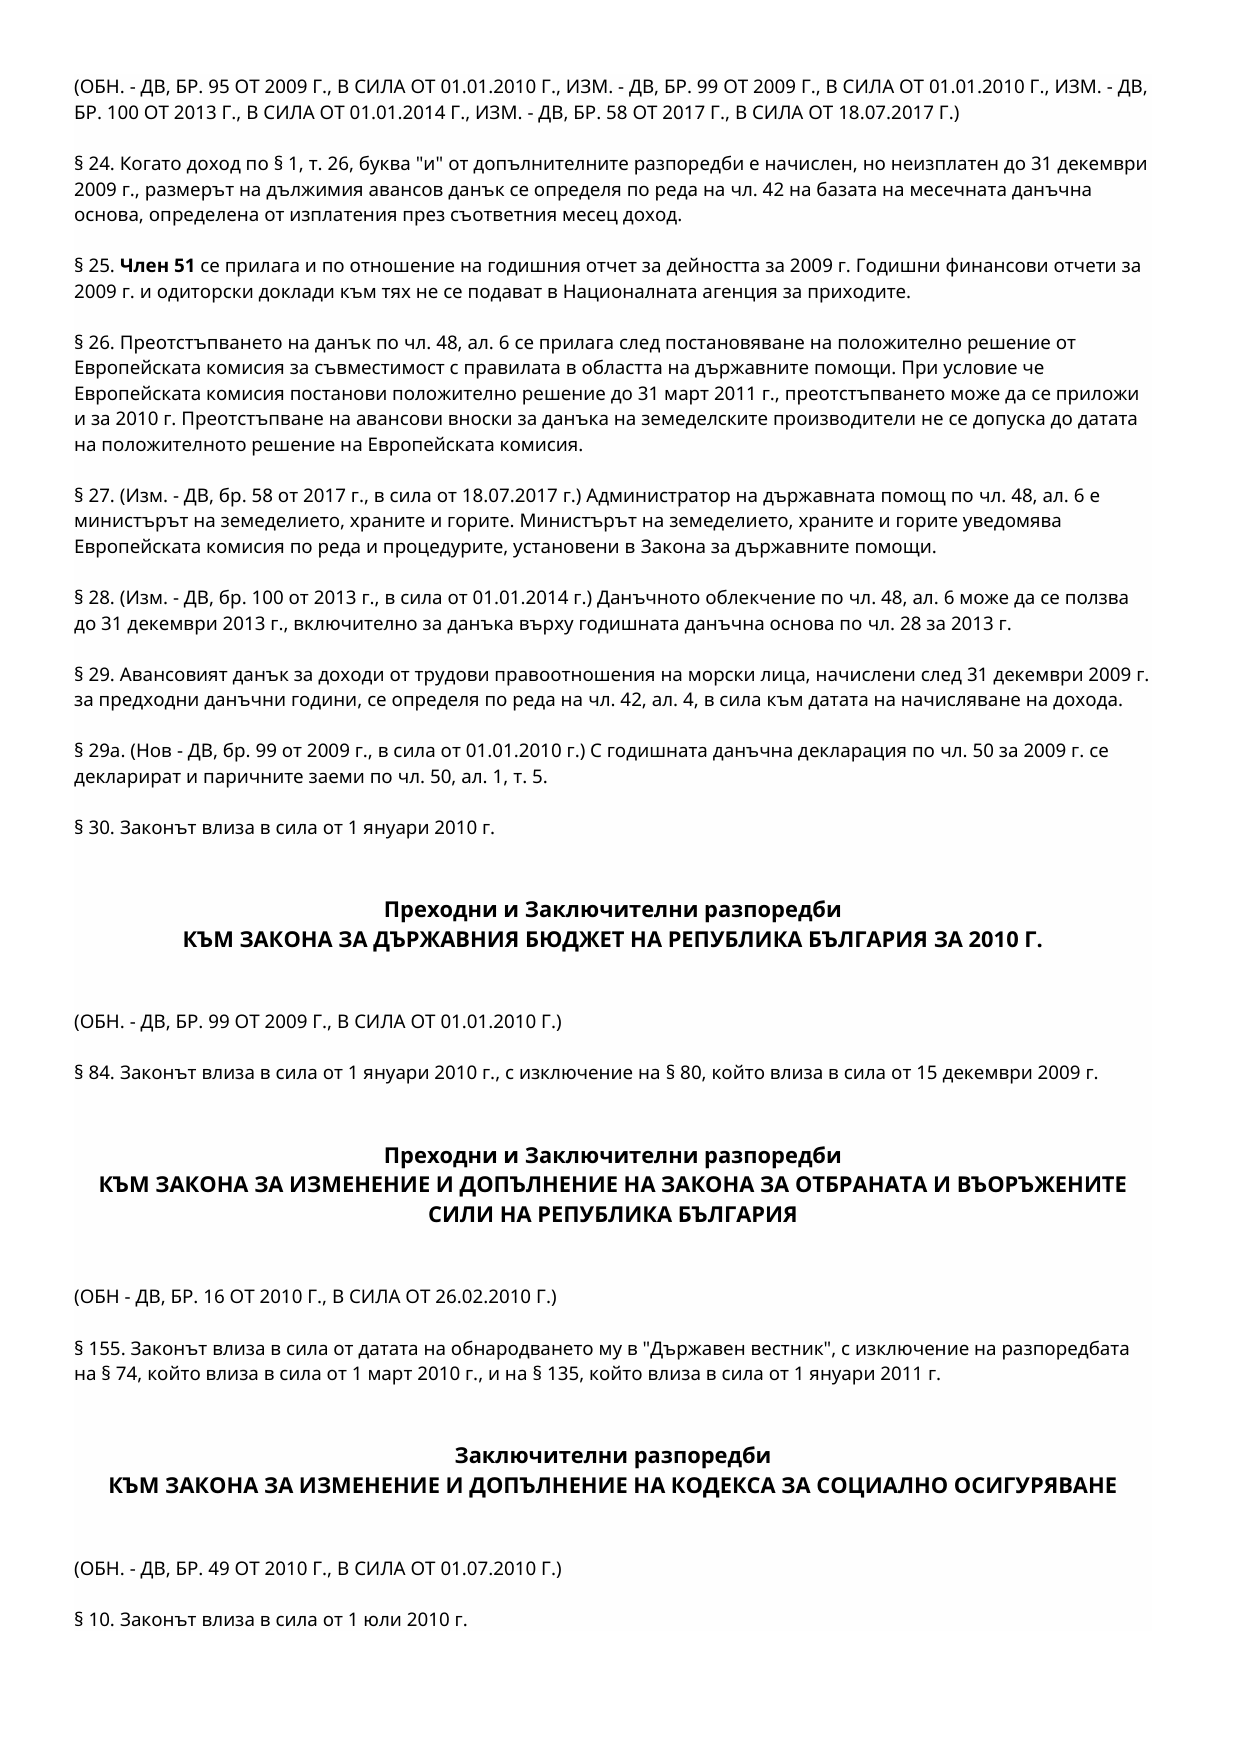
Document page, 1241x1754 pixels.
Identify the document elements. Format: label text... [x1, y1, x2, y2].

text Преходни и Заключителни разпоредби КЪМ ЗАКОНА ЗА ИЗМЕНЕНИЕ И ДОПЪЛНЕНИЕ НА ЗАКОНА ЗА ОТБРАНАТА И ВЪОРЪЖЕНИТЕ СИЛИ НА РЕПУБЛИКА БЪЛГАРИЯ [74, 1140, 1152, 1229]
text (ОБН. - ДВ, БР. 49 ОТ 2010 Г., В СИЛА ОТ 01.07.2010 Г.) [74, 1555, 1152, 1580]
text § 155. Законът влиза в сила от датата на обнародването му в "Държавен вестник", с изключение на разпоредбата на § 74, който влиза в сила от 1 март 2010 г., и на § 135, който влиза в сила от 1 януари 2011 г. [74, 1335, 1152, 1386]
text § 84. Законът влиза в сила от 1 януари 2010 г., с изключение на § 80, който влиза в сила от 15 декември 2009 г. [74, 1059, 1152, 1085]
text § 27. (Изм. - ДВ, бр. 58 от 2017 г., в сила от 18.07.2017 г.) Администратор на държавната помощ по чл. 48, ал. 6 е министърът на земеделието, храните и горите. Министърът на земеделието, храните и горите уведомява Европейската комисия по реда и процедурите, установени в Закона за държавните помощи. [74, 482, 1152, 559]
text § 24. Когато доход по § 1, т. 26, буква "и" от допълнителните разпоредби е начислен, но неизплатен до 31 декември 2009 г., размерът на дължимия авансов данък се определя по реда на чл. 42 на базата на месечната данъчна основа, определена от изплатения през съответния месец доход. [74, 150, 1152, 227]
text (ОБН - ДВ, БР. 16 ОТ 2010 Г., В СИЛА ОТ 26.02.2010 Г.) [74, 1284, 1152, 1309]
text § 29. Авансовият данък за доходи от трудови правоотношения на морски лица, начислени след 31 декември 2009 г. за предходни данъчни години, се определя по реда на чл. 42, ал. 4, в сила към датата на начисляване на дохода. [74, 661, 1152, 712]
text § 29а. (Нов - ДВ, бр. 99 от 2009 г., в сила от 01.01.2010 г.) С годишната данъчна декларация по чл. 50 за 2009 г. се декларират и паричните заеми по чл. 50, ал. 1, т. 5. [74, 737, 1152, 788]
text § 28. (Изм. - ДВ, бр. 100 от 2013 г., в сила от 01.01.2014 г.) Данъчното облекчение по чл. 48, ал. 6 може да се ползва до 31 декември 2013 г., включително за данъка върху годишната данъчна основа по чл. 28 за 2013 г. [74, 584, 1152, 635]
text § 25. Член 51 се прилага и по отношение на годишния отчет за дейността за 2009 г. Годишни финансови отчети за 2009 г. и одиторски доклади към тях не се подават в Националната агенция за приходите. [74, 252, 1152, 303]
text § 10. Законът влиза в сила от 1 юли 2010 г. [74, 1606, 1152, 1631]
text § 26. Преотстъпването на данък по чл. 48, ал. 6 се прилага след постановяване на положително решение от Европейската комисия за съвместимост с правилата в областта на държавните помощи. При условие че Европейската комисия постанови положително решение до 31 март 2011 г., преотстъпването може да се приложи и за 2010 г. Преотстъпване на авансови вноски за данъка на земеделските производители не се допуска до датата на положителното решение на Европейската комисия. [74, 329, 1152, 457]
text (ОБН. - ДВ, БР. 99 ОТ 2009 Г., В СИЛА ОТ 01.01.2010 Г.) [74, 1008, 1152, 1034]
text § 30. Законът влиза в сила от 1 януари 2010 г. [74, 814, 1152, 839]
text Заключителни разпоредби КЪМ ЗАКОНА ЗА ИЗМЕНЕНИЕ И ДОПЪЛНЕНИЕ НА КОДЕКСА ЗА СОЦИАЛНО ОСИГУРЯВАНЕ [74, 1441, 1152, 1500]
text Преходни и Заключителни разпоредби КЪМ ЗАКОНА ЗА ДЪРЖАВНИЯ БЮДЖЕТ НА РЕПУБЛИКА БЪЛГАРИЯ ЗА 2010 Г. [74, 894, 1152, 954]
text (ОБН. - ДВ, БР. 95 ОТ 2009 Г., В СИЛА ОТ 01.01.2010 Г., ИЗМ. - ДВ, БР. 99 ОТ 2009 Г., В СИЛА ОТ 01.01.2010 Г., ИЗМ. - ДВ, БР. 100 ОТ 2013 Г., В СИЛА ОТ 01.01.2014 Г., ИЗМ. - ДВ, БР. 58 ОТ 2017 Г., В СИЛА ОТ 18.07.2017 Г.) [74, 74, 1152, 125]
